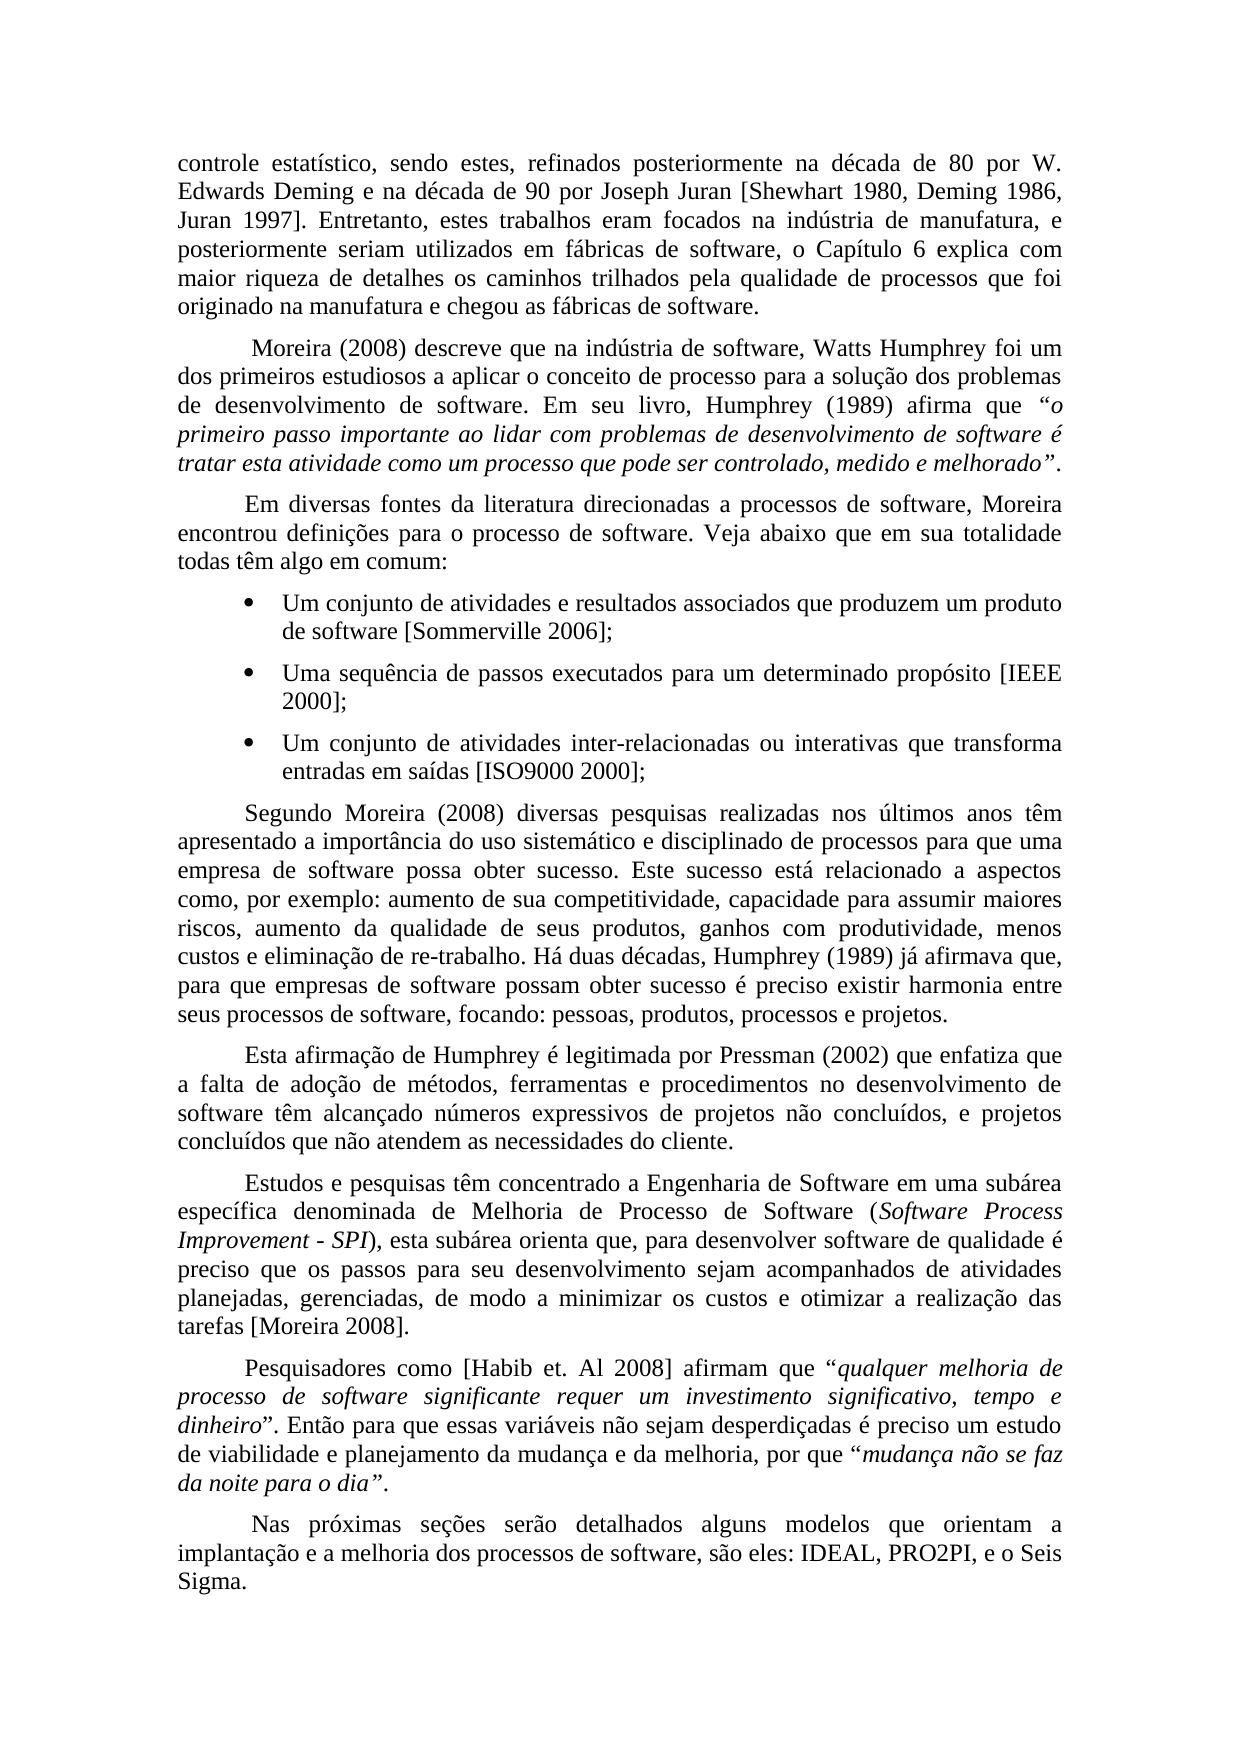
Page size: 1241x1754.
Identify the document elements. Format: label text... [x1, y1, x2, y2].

text Estudos e pesquisas têm concentrado a Engenharia de Software em uma subárea específica denominada de Melhoria de Processo de Software (Software Process Improvement - SPI), esta subárea orienta que, para desenvolver software de qualidade é preciso que os passos para seu desenvolvimento sejam acompanhados de atividades planejadas, gerenciadas, de modo a minimizar os custos e otimizar a realização das tarefas [Moreira 2008]. [177, 1168, 1063, 1340]
list Um conjunto de atividades e resultados associados que produzem um produto de software [Sommerville 2006]; [244, 588, 1063, 645]
text Esta afirmação de Humphrey é legitimada por Pressman (2002) que enfatiza que a falta de adoção de métodos, ferramentas e procedimentos no desenvolvimento de software têm alcançado números expressivos de projetos não concluídos, e projetos concluídos que não atendem as necessidades do cliente. [177, 1040, 1063, 1155]
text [177, 148, 1063, 320]
list Uma sequência de passos executados para um determinado propósito [IEEE 2000]; [244, 658, 1063, 715]
list Um conjunto de atividades inter-relacionadas ou interativas que transforma entradas em saídas [ISO9000 2000]; [244, 728, 1063, 785]
text Moreira (2008) descreve que na indústria de software, Watts Humphrey foi um dos primeiros estudiosos a aplicar o conceito de processo para a solução dos problemas de desenvolvimento de software. Em seu livro, Humphrey (1989) afirma que “o primeiro passo importante ao lidar com problemas de desenvolvimento de software é tratar esta atividade como um processo que pode ser controlado, medido e melhorado”. [177, 333, 1063, 476]
text Pesquisadores como [Habib et. Al 2008] afirmam que “qualquer melhoria de processo de software significante requer um investimento significativo, tempo e dinheiro”. Então para que essas variáveis não sejam desperdiçadas é preciso um estudo de viabilidade e planejamento da mudança e da melhoria, por que “mudança não se faz da noite para o dia”. [177, 1353, 1063, 1496]
text Segundo Moreira (2008) diversas pesquisas realizadas nos últimos anos têm apresentado a importância do uso sistemático e disciplinado de processos para que uma empresa de software possa obter sucesso. Este sucesso está relacionado a aspectos como, por exemplo: aumento de sua competitividade, capacidade para assumir maiores riscos, aumento da qualidade de seus produtos, ganhos com produtividade, menos custos e eliminação de re-trabalho. Há duas décadas, Humphrey (1989) já afirmava que, para que empresas de software possam obter sucesso é preciso existir harmonia entre seus processos de software, focando: pessoas, produtos, processos e projetos. [177, 798, 1063, 1028]
text Nas próximas seções serão detalhados alguns modelos que orientam a implantação e a melhoria dos processos de software, são eles: IDEAL, PRO2PI, e o Seis Sigma. [177, 1509, 1063, 1595]
text Em diversas fontes da literatura direcionadas a processos de software, Moreira encontrou definições para o processo de software. Veja abaixo que em sua totalidade todas têm algo em comum: [177, 489, 1063, 575]
